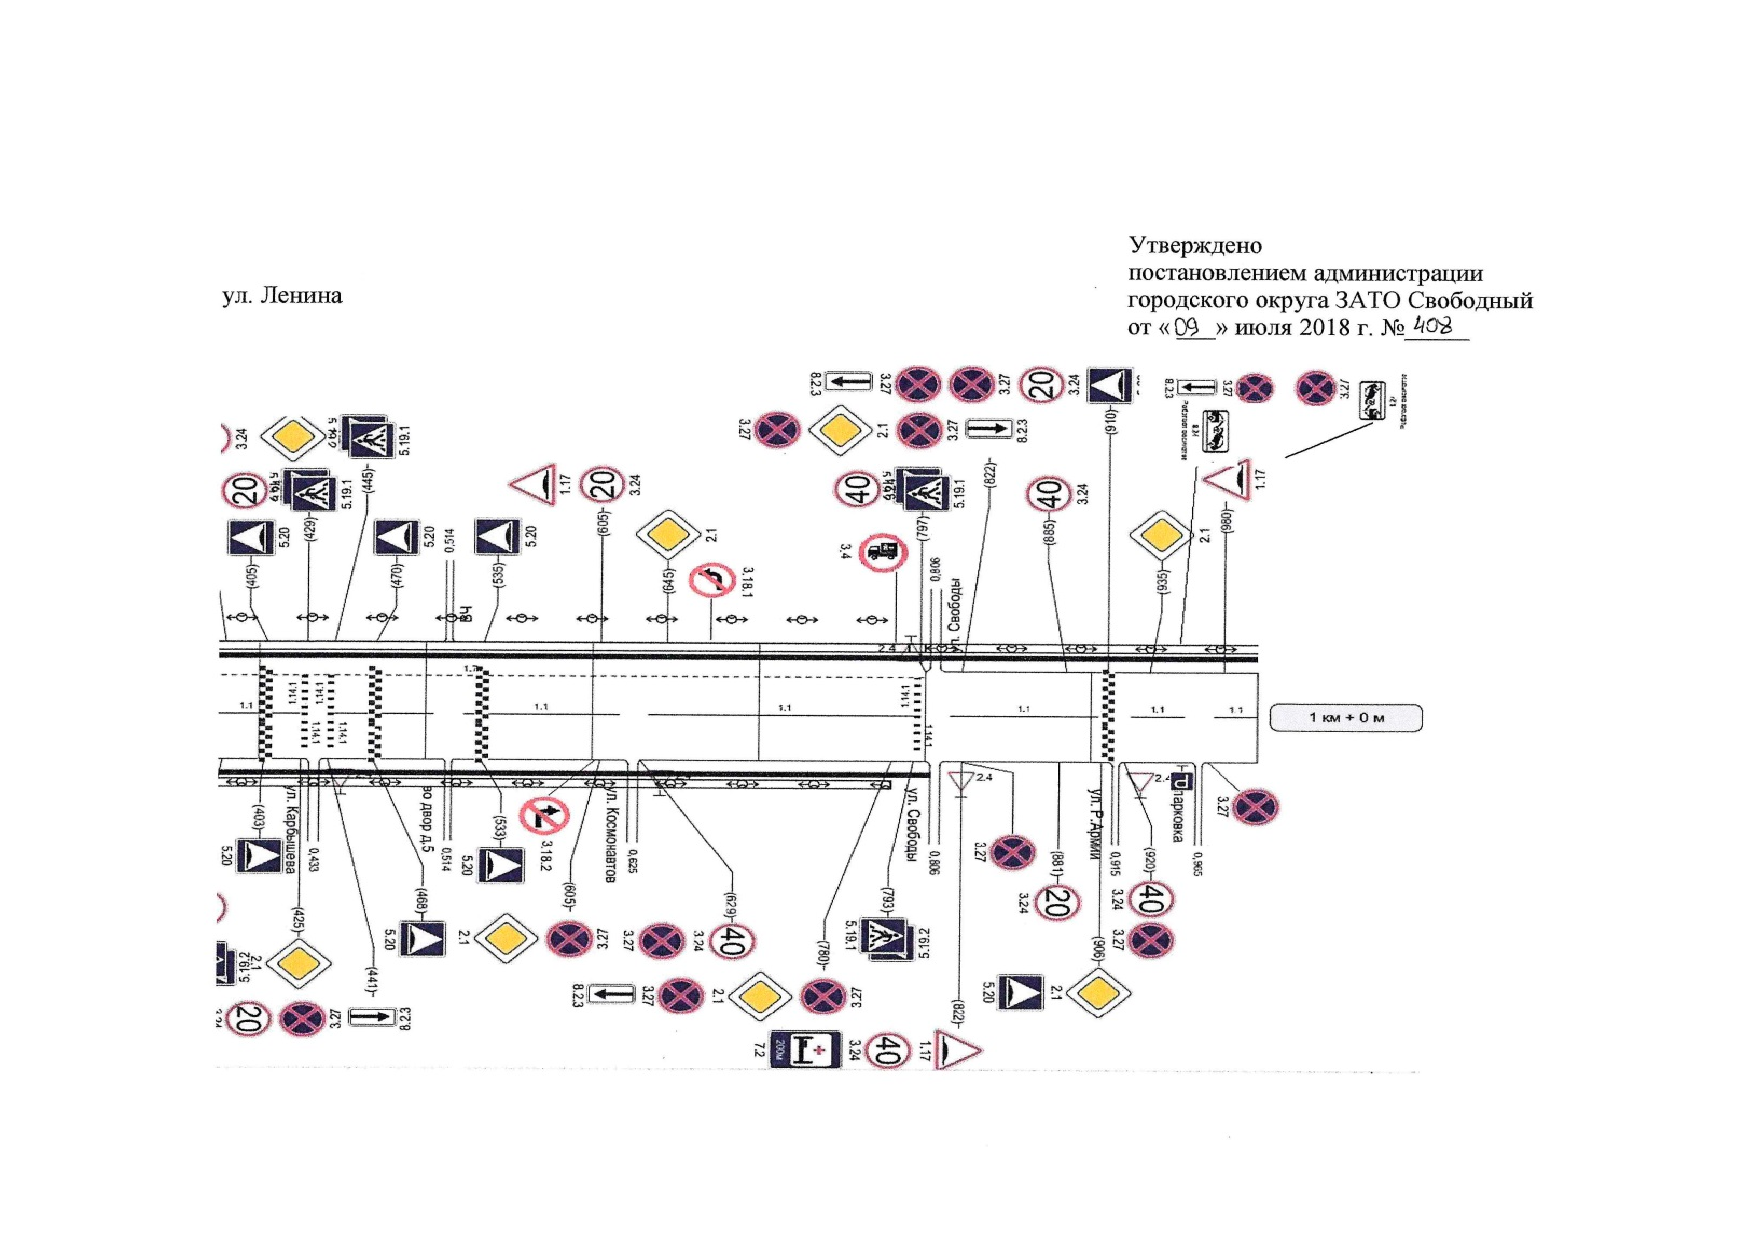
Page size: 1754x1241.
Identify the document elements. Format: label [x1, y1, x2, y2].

picture [118, 177, 1655, 1152]
